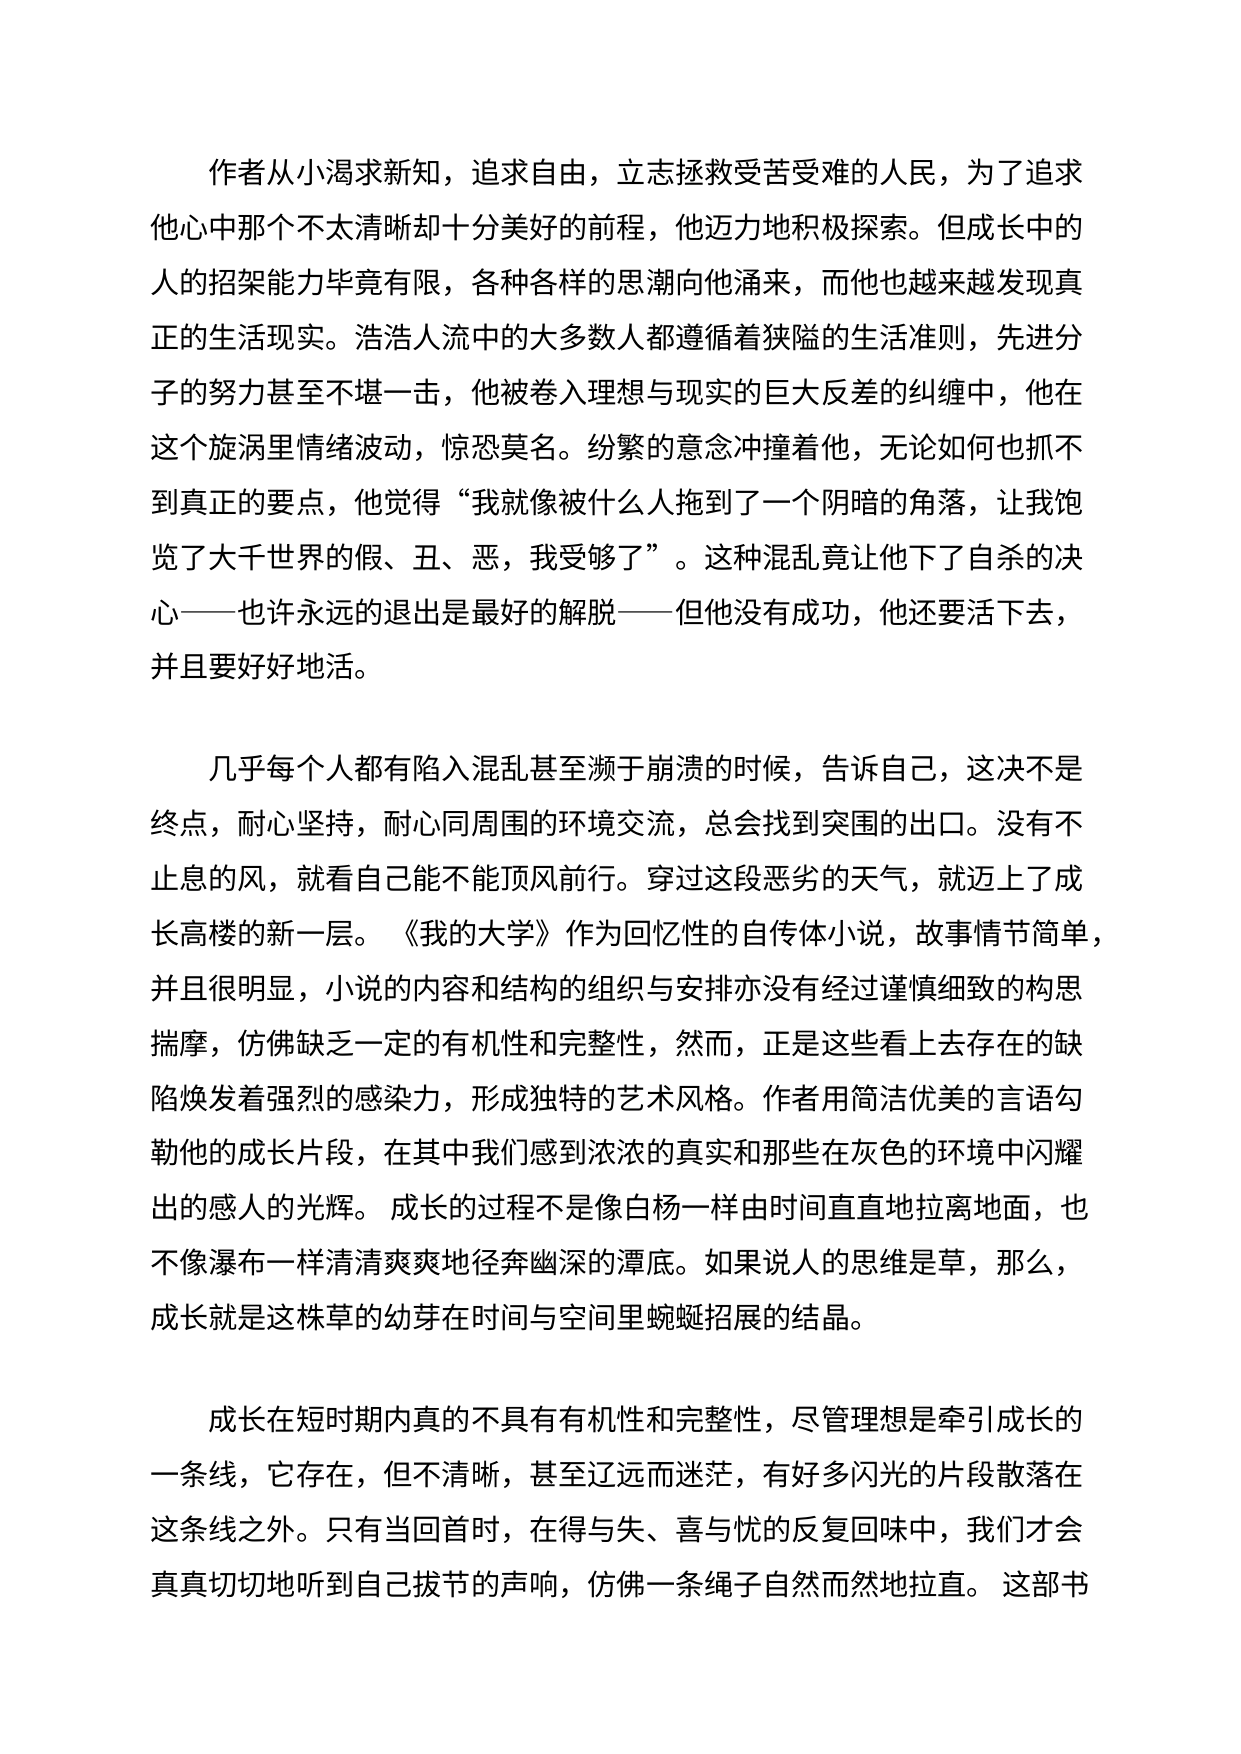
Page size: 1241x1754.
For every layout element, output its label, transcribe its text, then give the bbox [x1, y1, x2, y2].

text 作者从小渴求新知，追求自由，立志拯救受苦受难的人民，为了追求他心中那个不太清晰却十分美好的前程，他迈力地积极探索。但成长中的人的招架能力毕竟有限，各种各样的思潮向他涌来，而他也越来越发现真正的生活现实。浩浩人流中的大多数人都遵循着狭隘的生活准则，先进分子的努力甚至不堪一击，他被卷入理想与现实的巨大反差的纠缠中，他在这个旋涡里情绪波动，惊恐莫名。纷繁的意念冲撞着他，无论如何也抓不到真正的要点，他觉得“我就像被什么人拖到了一个阴暗的角落，让我饱览了大千世界的假、丑、恶，我受够了”。这种混乱竟让他下了自杀的决心——也许永远的退出是最好的解脱——但他没有成功，他还要活下去，并且要好好地活。 [150, 150, 1090, 686]
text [150, 1397, 1090, 1603]
text 几乎每个人都有陷入混乱甚至濒于崩溃的时候，告诉自己，这决不是终点，耐心坚持，耐心同周围的环境交流，总会找到突围的出口。没有不止息的风，就看自己能不能顶风前行。穿过这段恶劣的天气，就迈上了成长高楼的新一层。 《我的大学》作为回忆性的自传体小说，故事情节简单，并且很明显，小说的内容和结构的组织与安排亦没有经过谨慎细致的构思揣摩，仿佛缺乏一定的有机性和完整性，然而，正是这些看上去存在的缺陷焕发着强烈的感染力，形成独特的艺术风格。作者用简洁优美的言语勾勒他的成长片段，在其中我们感到浓浓的真实和那些在灰色的环境中闪耀出的感人的光辉。 成长的过程不是像白杨一样由时间直直地拉离地面，也不像瀑布一样清清爽爽地径奔幽深的潭底。如果说人的思维是草，那么，成长就是这株草的幼芽在时间与空间里蜿蜒招展的结晶。 [150, 746, 1090, 1337]
